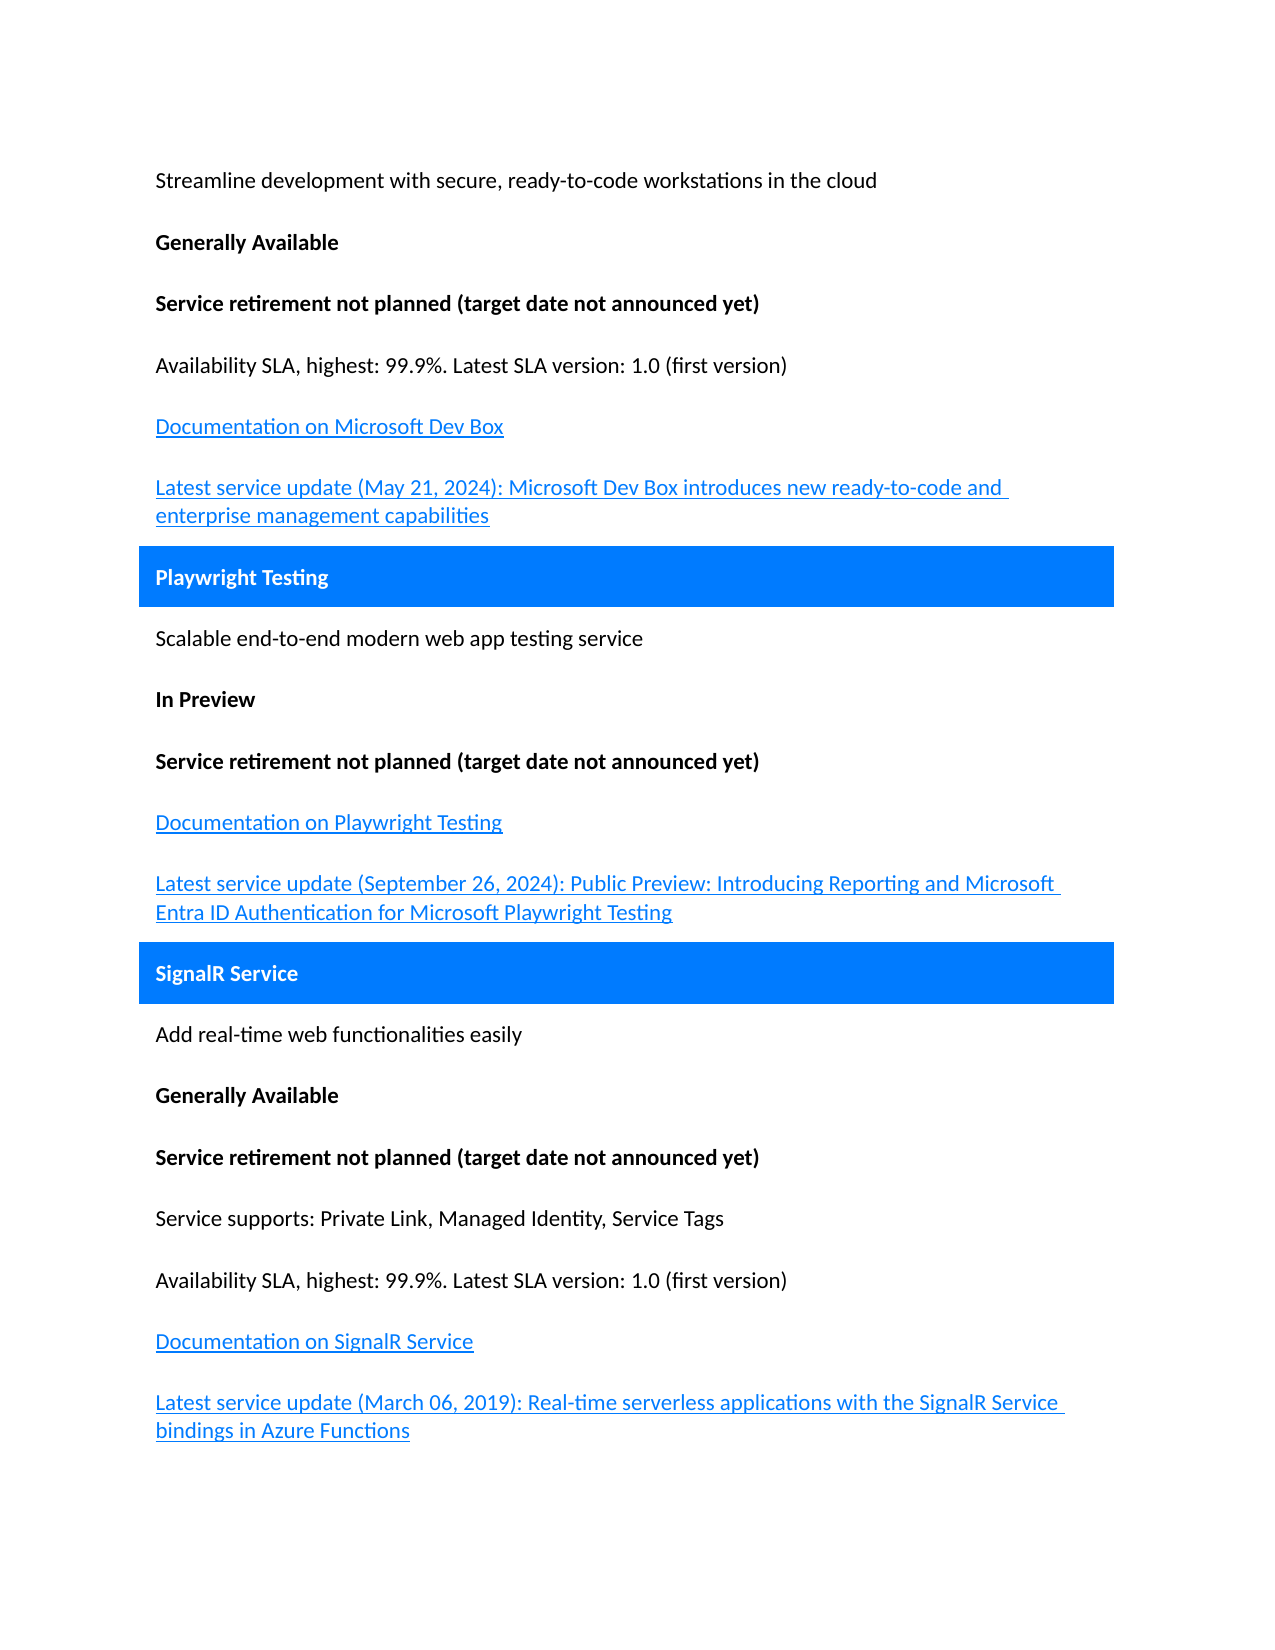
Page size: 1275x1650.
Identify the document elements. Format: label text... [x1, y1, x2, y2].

table_cell Playwright Testing [139, 546, 1114, 607]
table_cell Latest service update (March 06, 2019): Real-time serverless applications with the SignalR Service bindings in Azure Functions [139, 1372, 1114, 1461]
table_cell Documentation on SignalR Service [139, 1310, 1114, 1372]
table_cell Service retirement not planned (target date not announced yet) [139, 273, 1114, 334]
table_cell Service retirement not planned (target date not announced yet) [139, 730, 1114, 792]
table_cell Add real-time web functionalities easily [139, 1004, 1114, 1065]
table_cell Latest service update (September 26, 2024): Public Preview: Introducing Reporting and Microsoft Entra ID Authentication for Microsoft Playwright Testing [139, 853, 1114, 942]
table_cell Generally Available [139, 1065, 1114, 1126]
table_cell Latest service update (May 21, 2024): Microsoft Dev Box introduces new ready-to-code and enterprise management capabilities [139, 457, 1114, 546]
table_cell Generally Available [139, 211, 1114, 273]
table_cell Service retirement not planned (target date not announced yet) [139, 1126, 1114, 1188]
table_cell Streamline development with secure, ready-to-code workstations in the cloud [139, 150, 1114, 211]
table_cell SignalR Service [139, 942, 1114, 1004]
table_cell Documentation on Microsoft Dev Box [139, 395, 1114, 457]
table_cell In Preview [139, 669, 1114, 730]
table_cell Availability SLA, highest: 99.9%. Latest SLA version: 1.0 (first version) [139, 334, 1114, 395]
table_cell Scalable end-to-end modern web app testing service [139, 608, 1114, 669]
table_cell Service supports: Private Link, Managed Identity, Service Tags [139, 1188, 1114, 1249]
table_cell Documentation on Playwright Testing [139, 792, 1114, 853]
table_cell Availability SLA, highest: 99.9%. Latest SLA version: 1.0 (first version) [139, 1249, 1114, 1310]
